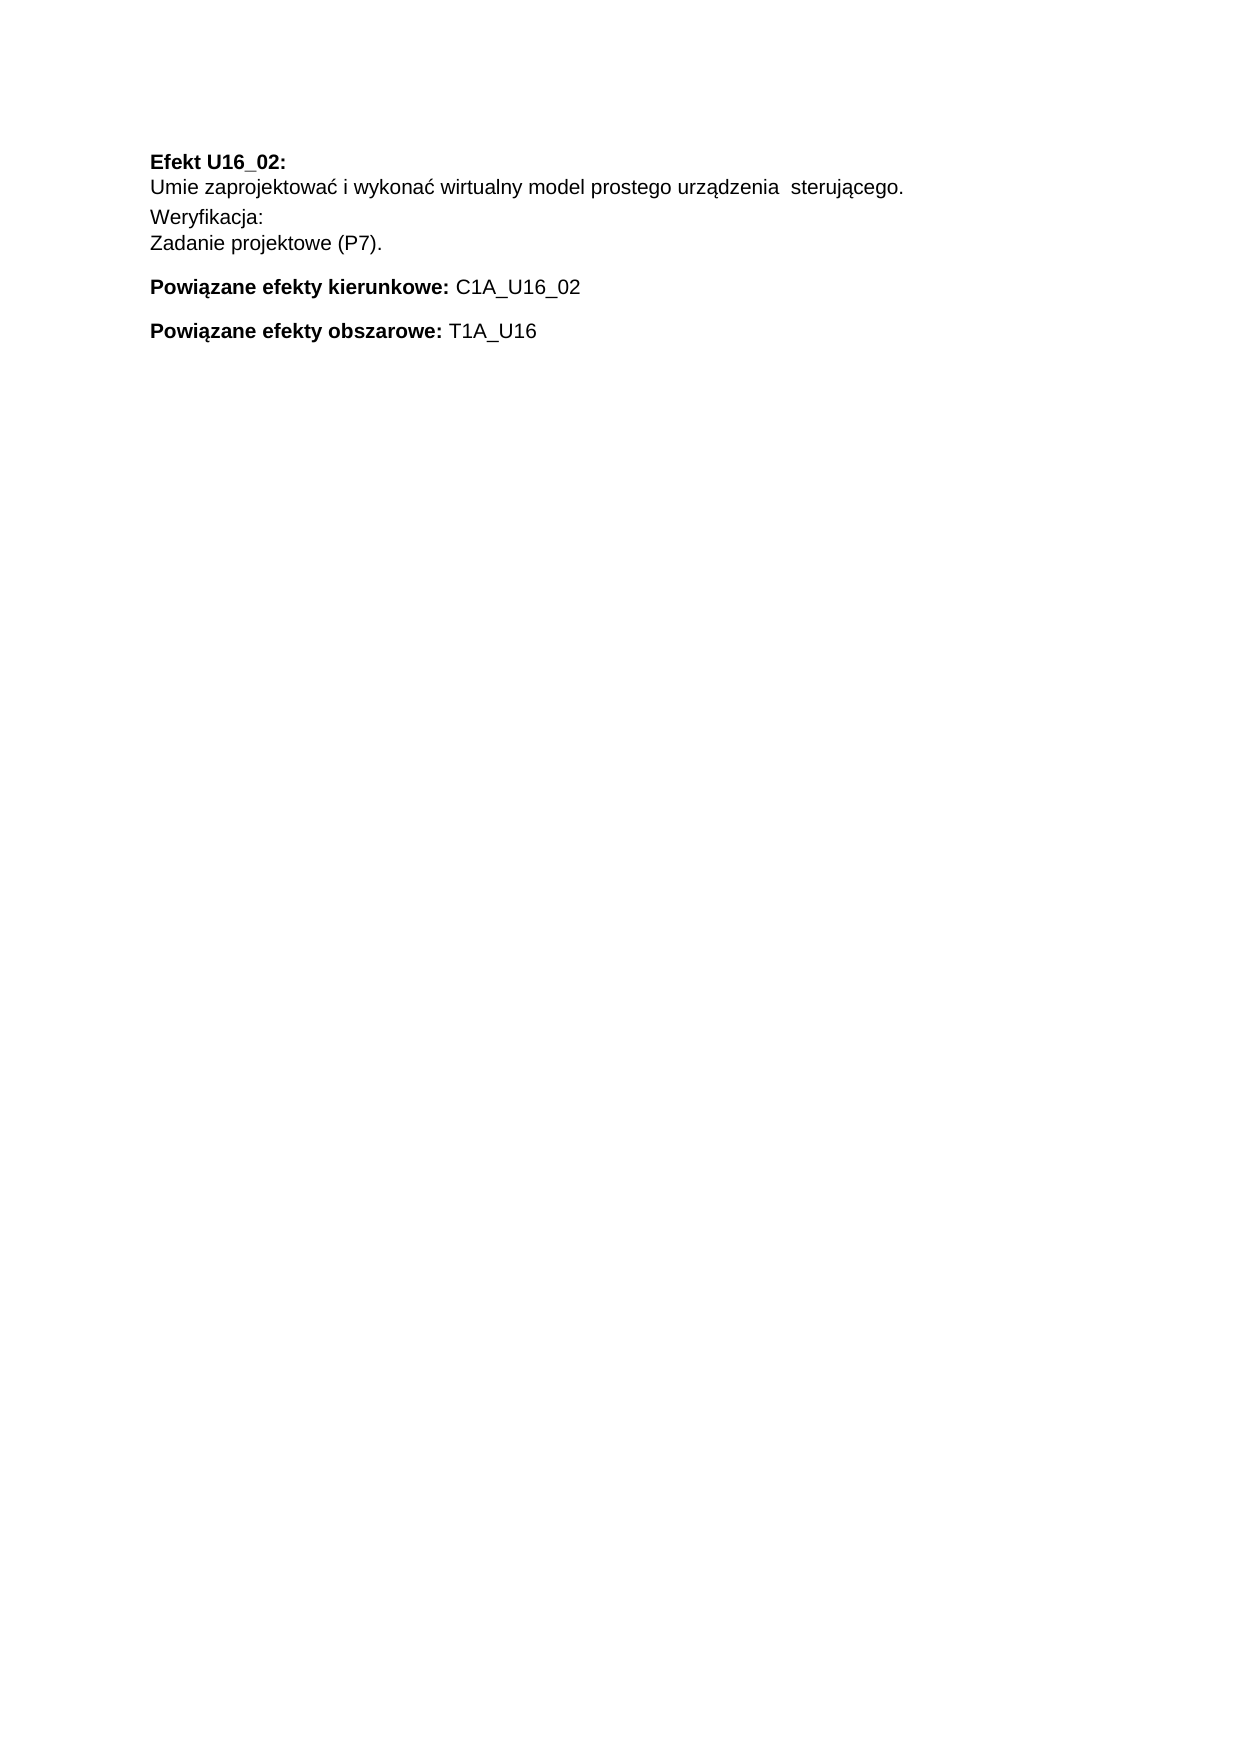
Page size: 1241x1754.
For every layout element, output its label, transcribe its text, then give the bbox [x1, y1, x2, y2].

text Zadanie projektowe (P7). [150, 231, 1090, 255]
text Weryfikacja: [150, 205, 1090, 229]
text Powiązane efekty kierunkowe: C1A_U16_02 [150, 275, 1090, 299]
text Umie zaprojektować i wykonać wirtualny model prostego urządzenia sterującego. [150, 175, 1090, 199]
text Powiązane efekty obszarowe: T1A_U16 [150, 319, 1090, 343]
text Efekt U16_02: [150, 150, 1090, 174]
